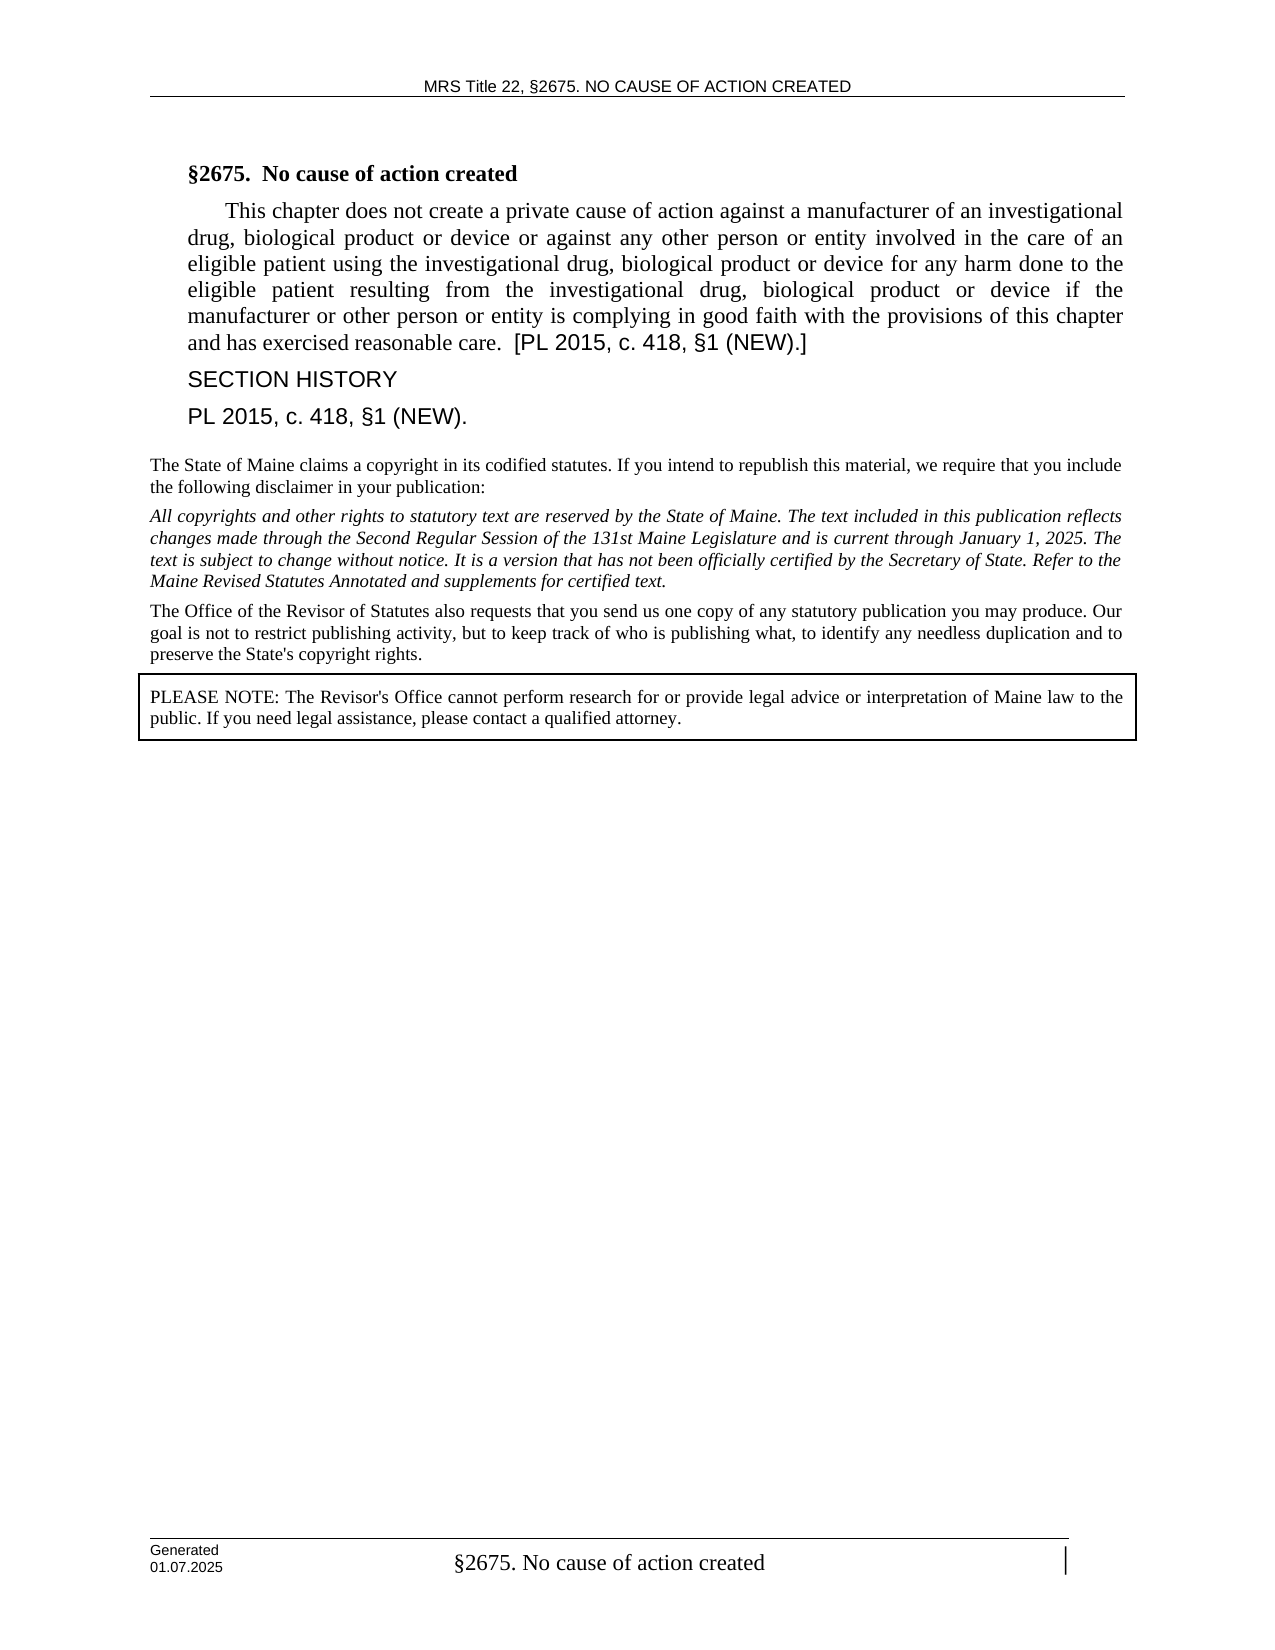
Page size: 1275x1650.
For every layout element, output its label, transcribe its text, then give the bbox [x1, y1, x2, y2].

text This chapter does not create a private cause of action against a manufacturer of an investigational drug, biological product or device or against any other person or entity involved in the care of an eligible patient using the investigational drug, biological product or device for any harm done to the eligible patient resulting from the investigational drug, biological product or device if the manufacturer or other person or entity is complying in good faith with the provisions of this chapter and has exercised reasonable care. [PL 2015, c. 418, §1 (NEW).] [187, 197, 1125, 355]
text All copyrights and other rights to statutory text are reserved by the State of Maine. The text included in this publication reflects changes made through the Second Regular Session of the 131st Maine Legislature and is current through January 1, 2025 . The text is subject to change without notice. It is a version that has not been officially certified by the Secretary of State. Refer to the Maine Revised Statutes Annotated and supplements for certified text. [150, 505, 1125, 592]
text SECTION HISTORY [187, 366, 1125, 392]
text PLEASE NOTE: The Revisor's Office cannot perform research for or provide legal advice or interpretation of Maine law to the public. If you need legal assistance, please contact a qualified attorney. [140, 675, 1135, 739]
text The State of Maine claims a copyright in its codified statutes. If you intend to republish this material, we require that you include the following disclaimer in your publication: [150, 454, 1125, 497]
text §2675. No cause of action created [187, 160, 1125, 187]
text The Office of the Revisor of Statutes also requests that you send us one copy of any statutory publication you may produce. Our goal is not to restrict publishing activity, but to keep track of who is publishing what, to identify any needless duplication and to preserve the State's copyright rights. [150, 600, 1125, 665]
text PL 2015, c. 418, §1 (NEW). [187, 403, 1125, 429]
